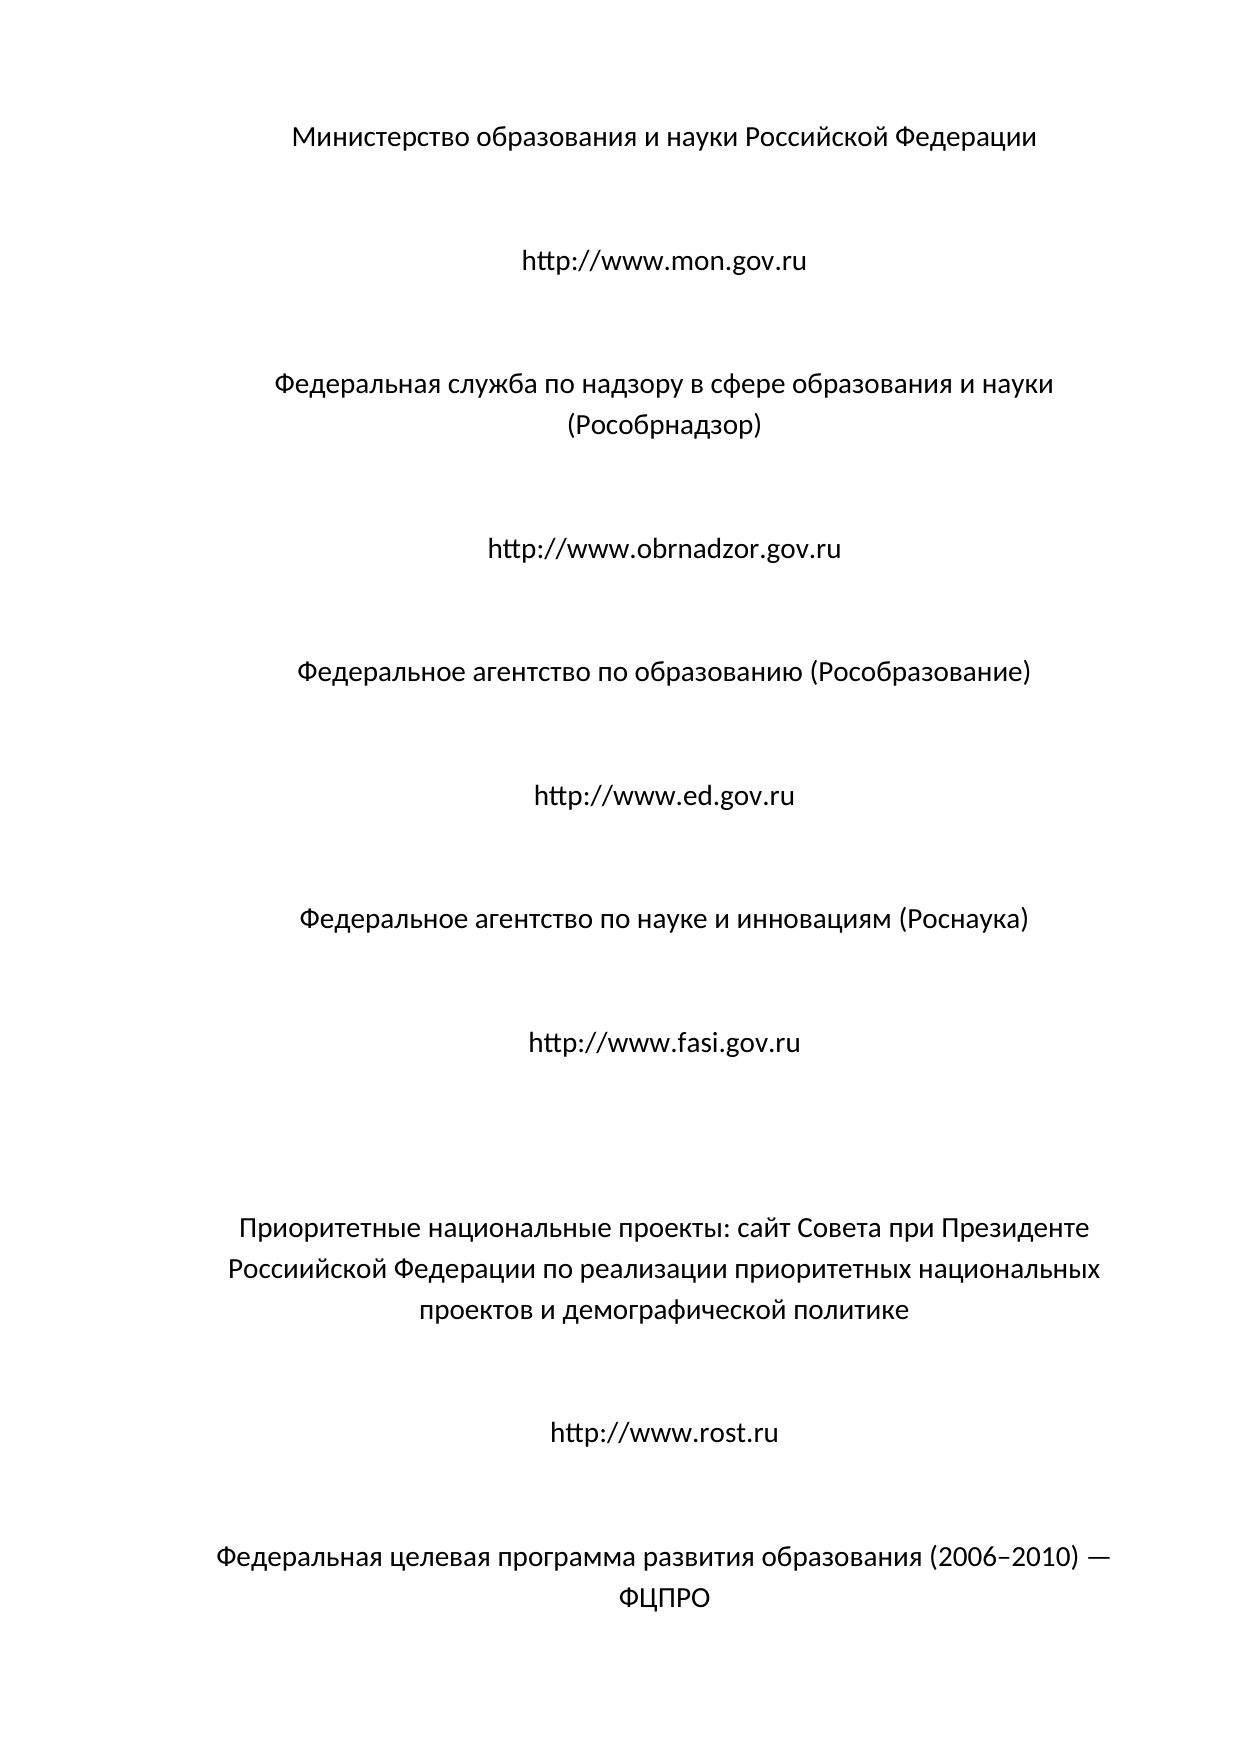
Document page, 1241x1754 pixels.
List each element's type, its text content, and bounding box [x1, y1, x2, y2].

text http://www.ed.gov.ru [177, 777, 1152, 812]
text Приоритетные национальные проекты: сайт Совета при Президенте Россиийской Федерации по реализации приоритетных национальных проектов и демографической политике [177, 1209, 1152, 1327]
text Федеральное агентство по науке и инновациям (Роснаука) [177, 900, 1152, 936]
text Министерство образования и науки Российской Федерации [177, 118, 1152, 154]
text Федеральная целевая программа развития образования (2006–2010) — ФЦПРО [177, 1538, 1152, 1615]
text http://www.obrnadzor.gov.ru [177, 530, 1152, 565]
text Федеральное агентство по образованию (Рособразование) [177, 653, 1152, 689]
text http://www.mon.gov.ru [177, 242, 1152, 277]
text http://www.rost.ru [177, 1414, 1152, 1450]
text Федеральная служба по надзору в сфере образования и науки (Рособрнадзор) [177, 365, 1152, 442]
text http://www.fasi.gov.ru [177, 1024, 1152, 1059]
